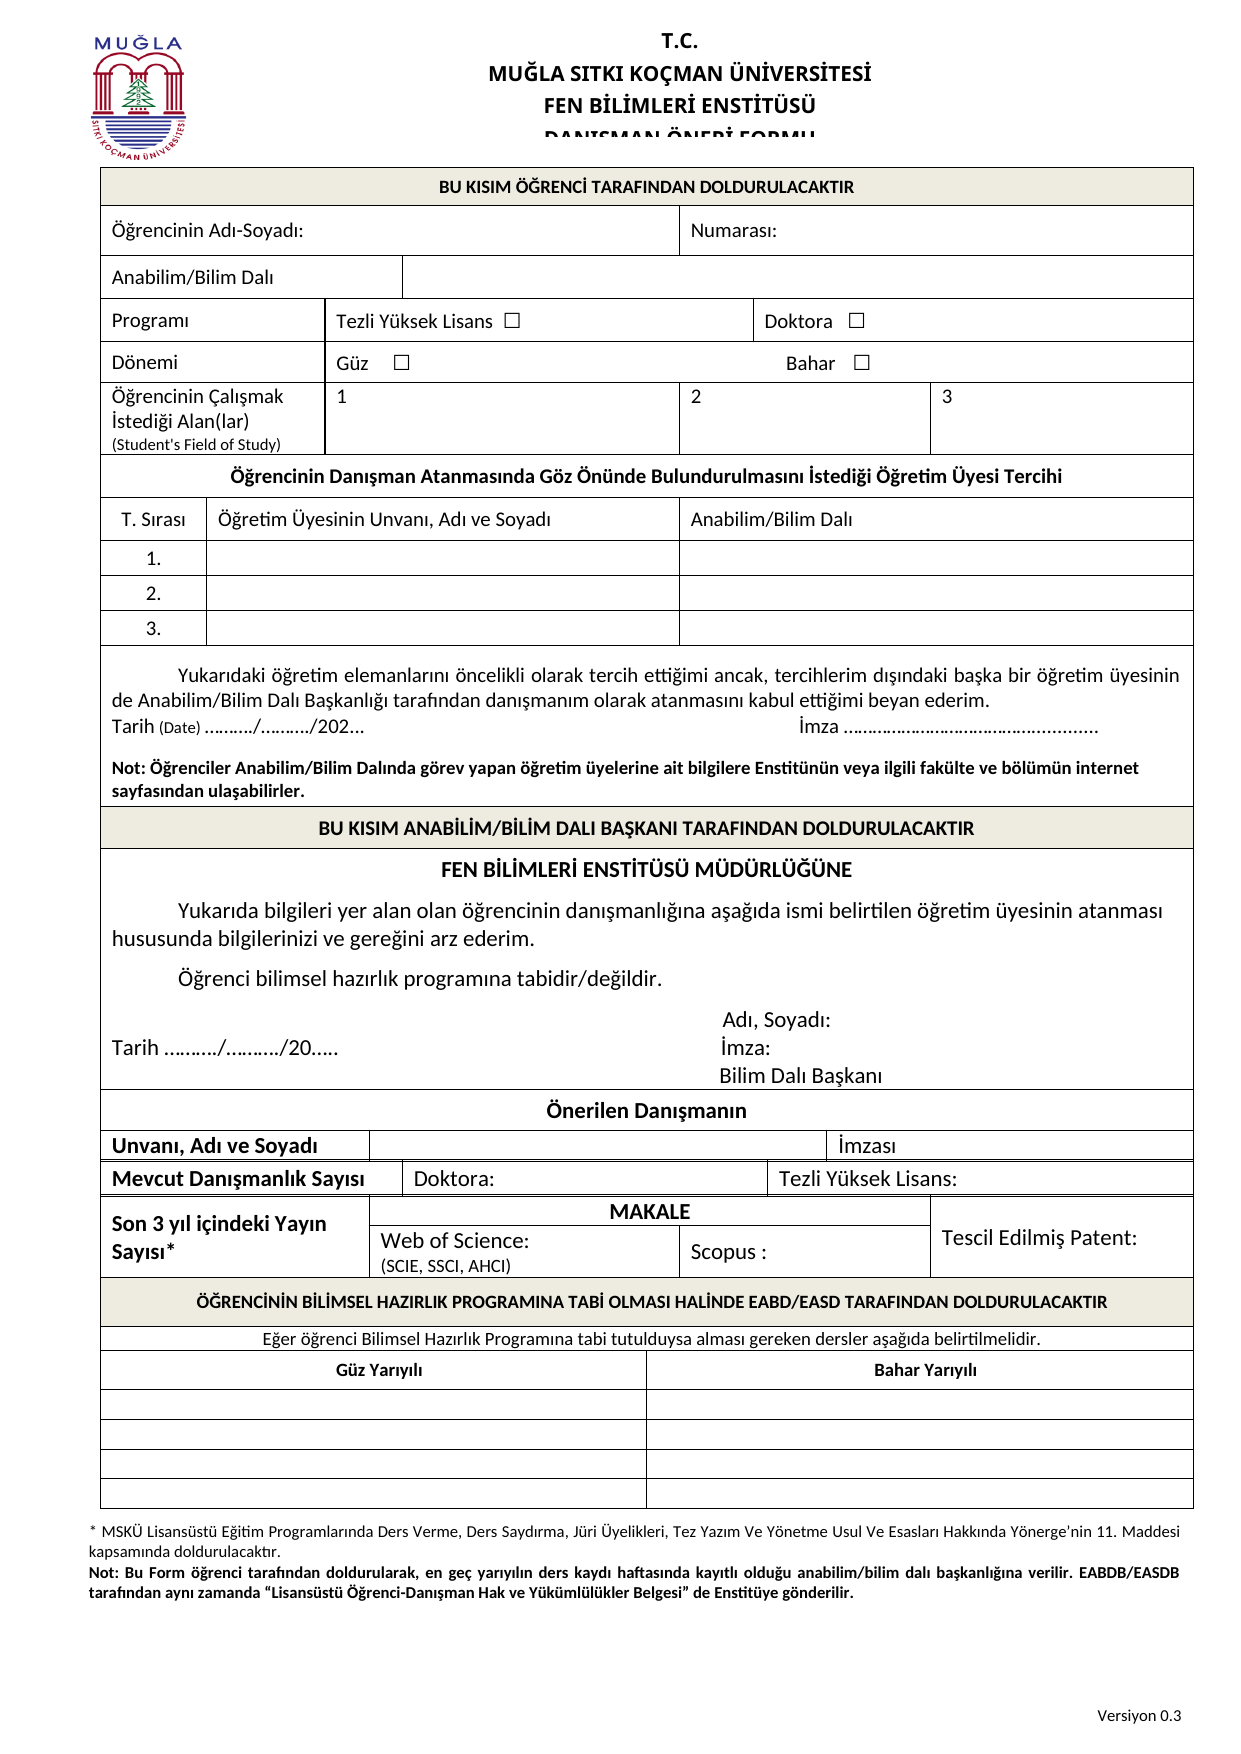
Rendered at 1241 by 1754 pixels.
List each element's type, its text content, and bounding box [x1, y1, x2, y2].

table_cell [207, 611, 679, 645]
table_cell Tescil Edilmiş Patent: [931, 1197, 1193, 1277]
table_cell T. Sırası [101, 498, 206, 540]
table_cell [370, 1131, 826, 1159]
table_cell BU KISIM ANABİLİM/BİLİM DALI BAŞKANI TARAFINDAN DOLDURULACAKTIR [101, 807, 1193, 848]
table_cell Bahar Yarıyılı [647, 1351, 1193, 1389]
table_cell 3 [931, 383, 1193, 454]
table_cell Yukarıdaki öğretim elemanlarını öncelikli olarak tercih ettiğimi ancak, tercihlerim dışındaki başka bir öğretim üyesinin de Anabilim/Bilim Dalı Başkanlığı tarafından danışmanım olarak atanmasını kabul ettiğimi beyan ederim. Tarih (Date) ………./………./202... İmza …………………………………............. Not: Öğrenciler Anabilim/Bilim Dalında görev yapan öğretim üyelerine ait bilgilere Enstitünün veya ilgili fakülte ve bölümün internet sayfasından ulaşabilirler. [101, 646, 1193, 806]
table_cell Tezli Yüksek Lisans: [768, 1162, 1193, 1194]
text * MSKÜ Lisansüstü Eğitim Programlarında Ders Verme, Ders Saydırma, Jüri Üyelikleri, Tez Yazım Ve Yönetme Usul Ve Esasları Hakkında Yönerge’nin 11. Maddesi kapsamında doldurulacaktır. [89, 1521, 1181, 1562]
table_cell Unvanı, Adı ve Soyadı [101, 1131, 369, 1159]
table_cell Anabilim/Bilim Dalı [101, 256, 402, 298]
table_cell [647, 1390, 1193, 1419]
table_cell Eğer öğrenci Bilimsel Hazırlık Programına tabi tutulduysa alması gereken dersler aşağıda belirtilmelidir. [101, 1327, 1193, 1350]
table_cell 1. [101, 541, 206, 575]
table_cell 1 [326, 383, 679, 454]
table_cell [680, 611, 1193, 645]
table_cell [403, 256, 1193, 298]
table_cell [647, 1479, 1193, 1508]
table_cell Son 3 yıl içindeki Yayın Sayısı* [101, 1197, 369, 1277]
table_cell Öğretim Üyesinin Unvanı, Adı ve Soyadı [207, 498, 679, 540]
table_cell Doktora [754, 299, 1193, 341]
table_cell Önerilen Danışmanın [101, 1090, 1193, 1129]
table_cell Doktora: [403, 1162, 767, 1194]
table_cell 3. [101, 611, 206, 645]
table_cell [647, 1420, 1193, 1448]
table_cell Öğrencinin Adı-Soyadı: [101, 206, 679, 254]
table_cell Numarası: [680, 206, 1193, 254]
table_cell [101, 1450, 646, 1478]
table_cell [207, 541, 679, 575]
table_cell Scopus : [680, 1226, 930, 1277]
table_cell [207, 576, 679, 610]
table_cell Anabilim/Bilim Dalı [680, 498, 1193, 540]
table_cell [101, 1479, 646, 1508]
table_cell [101, 1390, 646, 1419]
picture [88, 32, 188, 163]
table_cell MAKALE [370, 1197, 930, 1225]
table_cell Güz Yarıyılı [101, 1351, 646, 1389]
table_cell [680, 576, 1193, 610]
table_cell [647, 1450, 1193, 1478]
text Not: Bu Form öğrenci tarafından doldurularak, en geç yarıyılın ders kaydı haftasında kayıtlı olduğu anabilim/bilim dalı başkanlığına verilir. EABDB/EASDB tarafından aynı zamanda “Lisansüstü Öğrenci-Danışman Hak ve Yükümlülükler Belgesi” de Enstitüye gönderilir. [89, 1562, 1181, 1603]
table_cell Dönemi [101, 342, 324, 382]
table_cell Web of Science: (SCIE, SSCI, AHCI) [370, 1226, 679, 1277]
table_cell Öğrencinin Çalışmak İstediği Alan(lar) (Student's Field of Study) [101, 383, 324, 454]
table_cell 2. [101, 576, 206, 610]
table_cell ÖĞRENCİNİN BİLİMSEL HAZIRLIK PROGRAMINA TABİ OLMASI HALİNDE EABD/EASD TARAFINDAN DOLDURULACAKTIR [101, 1278, 1193, 1326]
table_cell FEN BİLİMLERİ ENSTİTÜSÜ MÜDÜRLÜĞÜNE Yukarıda bilgileri yer alan olan öğrencinin danışmanlığına aşağıda ismi belirtilen öğretim üyesinin atanması hususunda bilgilerinizi ve gereğini arz ederim. Öğrenci bilimsel hazırlık programına tabidir/değildir. Adı, Soyadı: Tarih ………./………./20….. İmza: Bilim Dalı Başkanı [101, 849, 1193, 1089]
table_cell Mevcut Danışmanlık Sayısı [101, 1162, 402, 1194]
table_cell [101, 1420, 646, 1448]
table_cell 2 [680, 383, 930, 454]
table_cell Programı [101, 299, 324, 341]
table_cell [680, 541, 1193, 575]
table_cell Öğrencinin Danışman Atanmasında Göz Önünde Bulundurulmasını İstediği Öğretim Üyesi Tercihi [101, 455, 1193, 497]
table_header BU KISIM ÖĞRENCİ TARAFINDAN DOLDURULACAKTIR [101, 168, 1193, 205]
table_cell Tezli Yüksek Lisans [326, 299, 753, 341]
table_cell Güz Bahar [326, 342, 1193, 382]
table_cell İmzası [827, 1131, 1193, 1159]
